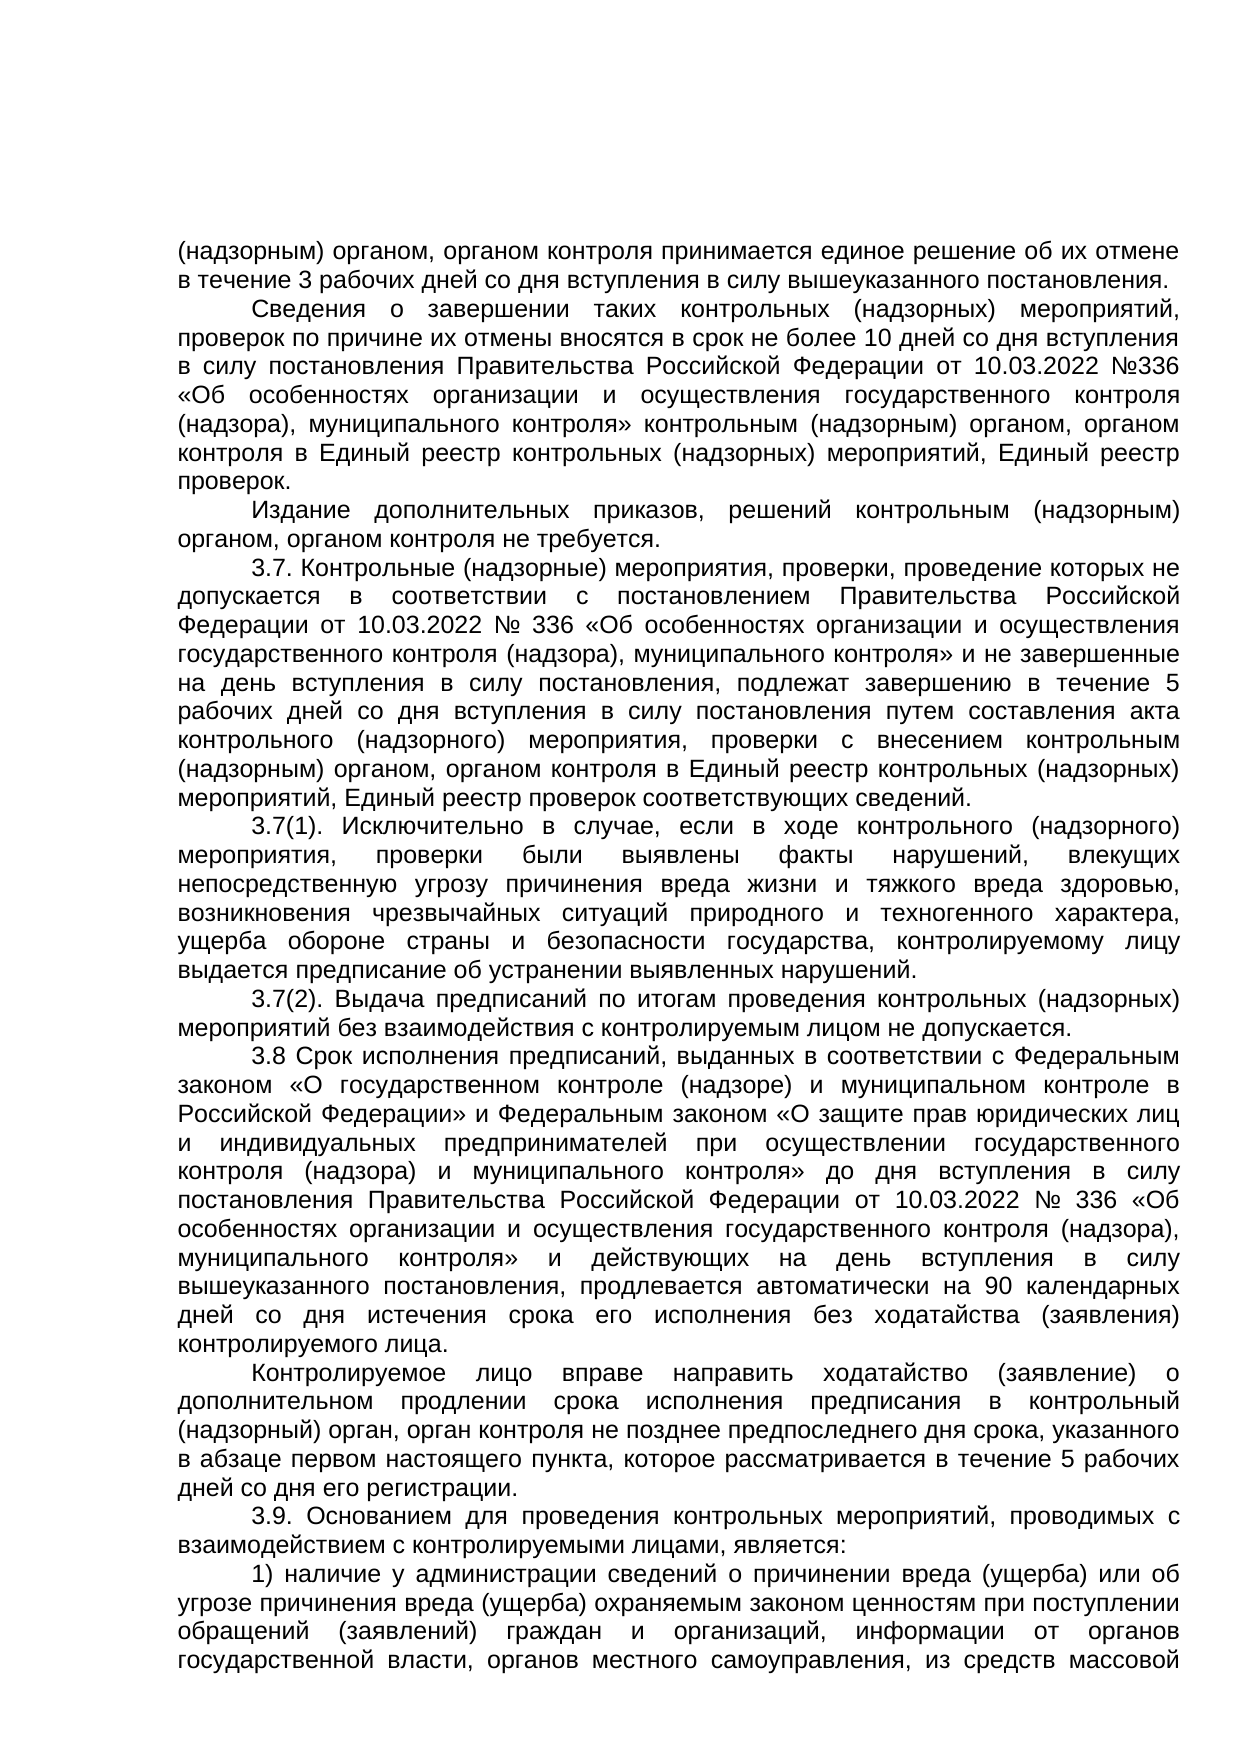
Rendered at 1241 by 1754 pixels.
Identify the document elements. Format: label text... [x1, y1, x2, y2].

text Контролируемое лицо вправе направить ходатайство (заявление) о дополнительном продлении срока исполнения предписания в контрольный (надзорный) орган, орган контроля не позднее предпоследнего дня срока, указанного в абзаце первом настоящего пункта, которое рассматривается в течение 5 рабочих дней со дня его регистрации. [177, 1357, 1181, 1501]
text 3.7. Контрольные (надзорные) мероприятия, проверки, проведение которых не допускается в соответствии с постановлением Правительства Российской Федерации от 10.03.2022 № 336 «Об особенностях организации и осуществления государственного контроля (надзора), муниципального контроля» и не завершенные на день вступления в силу постановления, подлежат завершению в течение 5 рабочих дней со дня вступления в силу постановления путем составления акта контрольного (надзорного) мероприятия, проверки с внесением контрольным (надзорным) органом, органом контроля в Единый реестр контрольных (надзорных) мероприятий, Единый реестр проверок соответствующих сведений. [177, 552, 1181, 811]
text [177, 1559, 1181, 1674]
text Издание дополнительных приказов, решений контрольным (надзорным) органом, органом контроля не требуется. [177, 495, 1181, 552]
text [177, 236, 1181, 294]
text 3.9. Основанием для проведения контрольных мероприятий, проводимых с взаимодействием с контролируемыми лицами, является: [177, 1501, 1181, 1559]
text Сведения о завершении таких контрольных (надзорных) мероприятий, проверок по причине их отмены вносятся в срок не более 10 дней со дня вступления в силу постановления Правительства Российской Федерации от 10.03.2022 №336 «Об особенностях организации и осуществления государственного контроля (надзора), муниципального контроля» контрольным (надзорным) органом, органом контроля в Единый реестр контрольных (надзорных) мероприятий, Единый реестр проверок. [177, 294, 1181, 495]
text 3.7(2). Выдача предписаний по итогам проведения контрольных (надзорных) мероприятий без взаимодействия с контролируемым лицом не допускается. [177, 984, 1181, 1041]
text 3.8 Срок исполнения предписаний, выданных в соответствии с Федеральным законом «О государственном контроле (надзоре) и муниципальном контроле в Российской Федерации» и Федеральным законом «О защите прав юридических лиц и индивидуальных предпринимателей при осуществлении государственного контроля (надзора) и муниципального контроля» до дня вступления в силу постановления Правительства Российской Федерации от 10.03.2022 № 336 «Об особенностях организации и осуществления государственного контроля (надзора), муниципального контроля» и действующих на день вступления в силу вышеуказанного постановления, продлевается автоматически на 90 календарных дней со дня истечения срока его исполнения без ходатайства (заявления) контролируемого лица. [177, 1041, 1181, 1357]
text 3.7(1). Исключительно в случае, если в ходе контрольного (надзорного) мероприятия, проверки были выявлены факты нарушений, влекущих непосредственную угрозу причинения вреда жизни и тяжкого вреда здоровью, возникновения чрезвычайных ситуаций природного и техногенного характера, ущерба обороне страны и безопасности государства, контролируемому лицу выдается предписание об устранении выявленных нарушений. [177, 811, 1181, 984]
